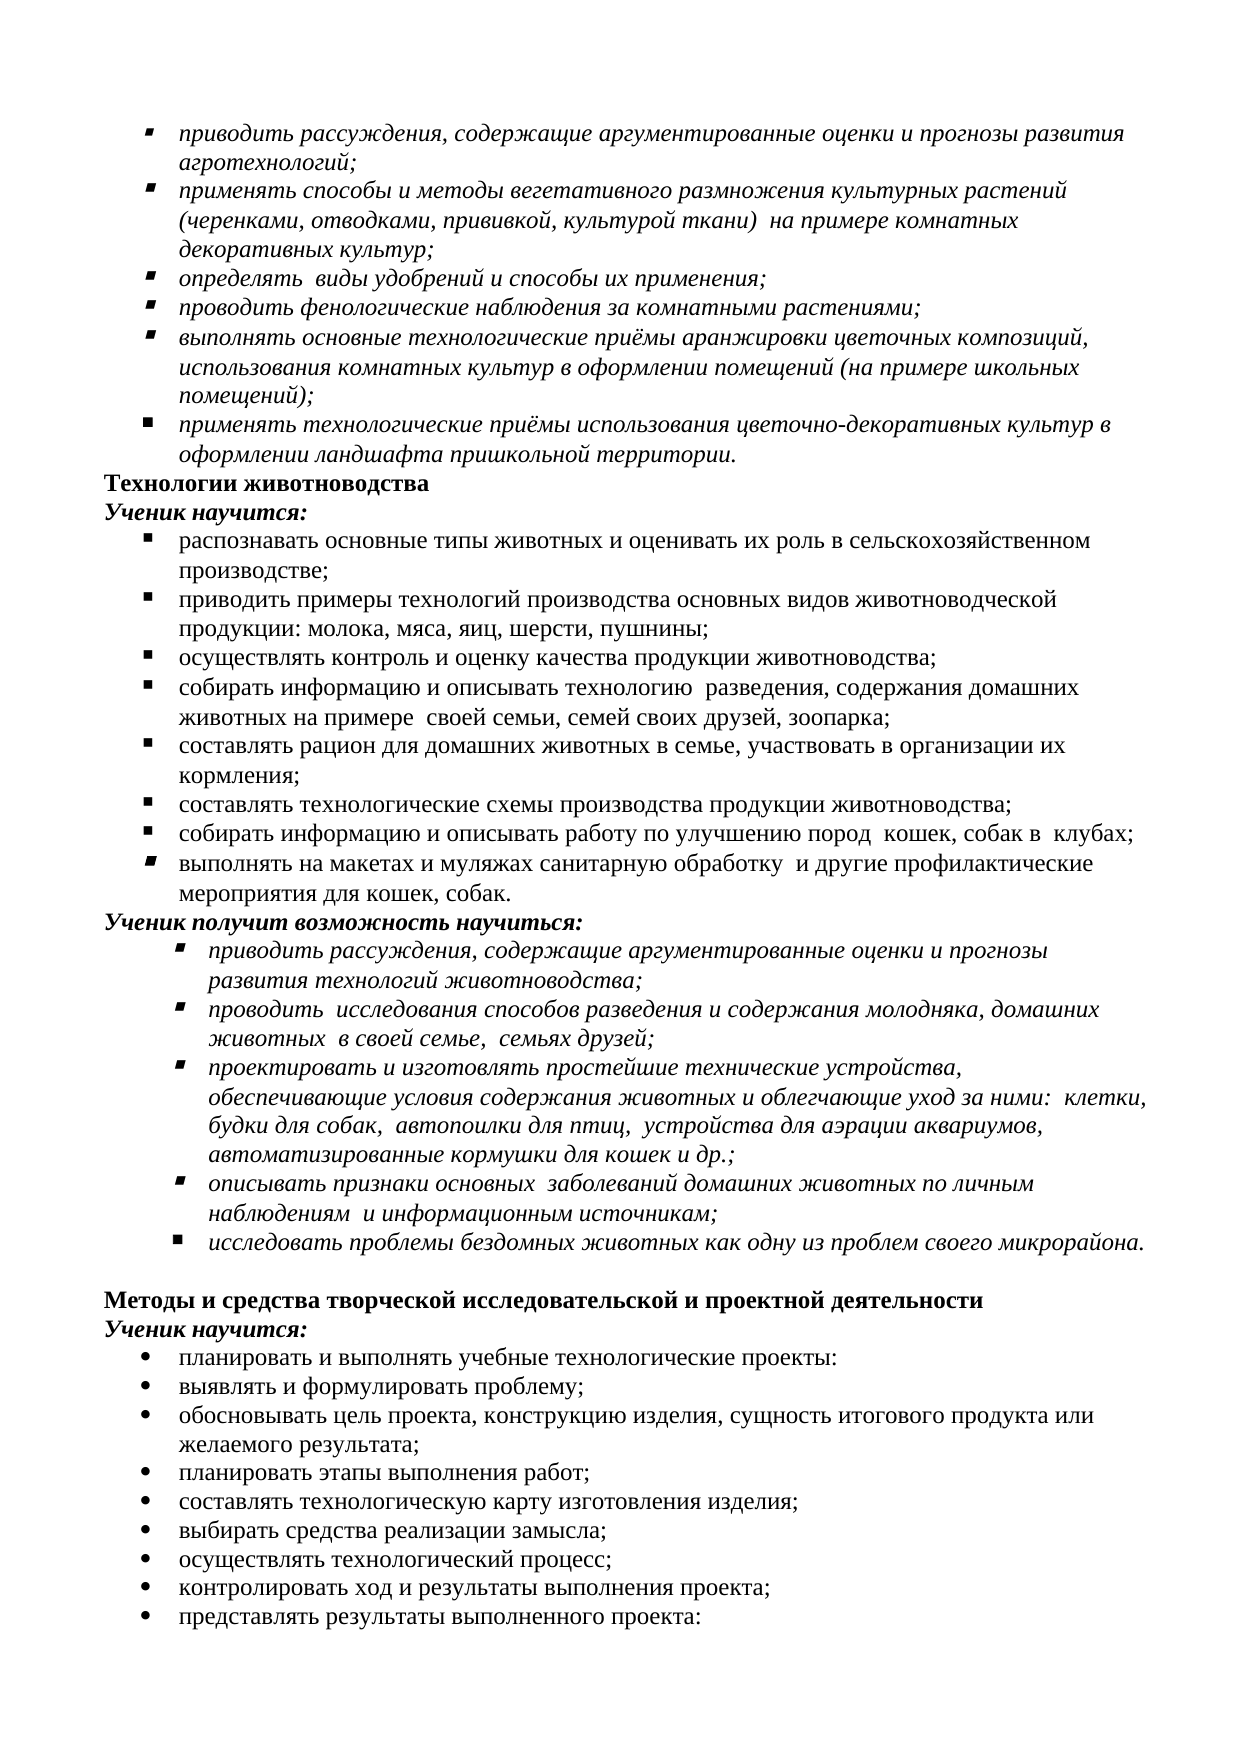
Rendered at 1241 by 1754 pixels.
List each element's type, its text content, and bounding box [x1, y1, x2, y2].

list выполнять на макетах и муляжах санитарную обработку и другие профилактические мероприятия для кошек, собак. [141, 848, 1152, 907]
list представлять результаты выполненного проекта: [141, 1601, 1152, 1630]
list приводить рассуждения, содержащие аргументированные оценки и прогнозы развития агротехнологий; [141, 118, 1152, 176]
list планировать и выполнять учебные технологические проекты: [141, 1342, 1152, 1371]
list применять технологические приёмы использования цветочно-декоративных культур в оформлении ландшафта пришкольной территории. [141, 409, 1152, 468]
list осуществлять контроль и оценку качества продукции животноводства; [141, 642, 1152, 672]
list собирать информацию и описывать технологию разведения, содержания домашних животных на примере своей семьи, семей своих друзей, зоопарка; [141, 672, 1152, 730]
list распознавать основные типы животных и оценивать их роль в сельскохозяйственном производстве; [141, 525, 1152, 584]
list обосновывать цель проекта, конструкцию изделия, сущность итогового продукта или желаемого результата; [141, 1400, 1152, 1457]
list исследовать проблемы бездомных животных как одну из проблем своего микрорайона. [171, 1227, 1152, 1256]
list проводить исследования способов разведения и содержания молодняка, домашних животных в своей семье, семьях друзей; [171, 994, 1152, 1052]
list проводить фенологические наблюдения за комнатными растениями; [141, 292, 1152, 322]
list выявлять и формулировать проблему; [141, 1371, 1152, 1400]
list планировать этапы выполнения работ; [141, 1457, 1152, 1486]
text Ученик научится: [103, 1314, 1152, 1342]
list контролировать ход и результаты выполнения проекта; [141, 1572, 1152, 1601]
list составлять технологические схемы производства продукции животноводства; [141, 789, 1152, 818]
list приводить рассуждения, содержащие аргументированные оценки и прогнозы развития технологий животноводства; [171, 935, 1152, 994]
list осуществлять технологический процесс; [141, 1544, 1152, 1572]
text Ученик научится: [103, 497, 1152, 525]
list применять способы и методы вегетативного размножения культурных растений (черенками, отводками, прививкой, культурой ткани) на примере комнатных декоративных культур; [141, 176, 1152, 263]
list собирать информацию и описывать работу по улучшению пород кошек, собак в клубах; [141, 818, 1152, 848]
list выполнять основные технологические приёмы аранжировки цветочных композиций, использования комнатных культур в оформлении помещений (на примере школьных помещений); [141, 322, 1152, 409]
list выбирать средства реализации замысла; [141, 1515, 1152, 1544]
list описывать признаки основных заболеваний домашних животных по личным наблюдениям и информационным источникам; [171, 1168, 1152, 1227]
list составлять рацион для домашних животных в семье, участвовать в организации их кормления; [141, 730, 1152, 789]
list определять виды удобрений и способы их применения; [141, 263, 1152, 292]
list проектировать и изготовлять простейшие технические устройства, обеспечивающие условия содержания животных и облегчающие уход за ними: клетки, будки для собак, автопоилки для птиц, устройства для аэрации аквариумов, автоматизированные кормушки для кошек и др.; [171, 1052, 1152, 1168]
list приводить примеры технологий производства основных видов животноводческой продукции: молока, мяса, яиц, шерсти, пушнины; [141, 584, 1152, 642]
text Ученик получит возможность научиться: [103, 907, 1152, 935]
list составлять технологическую карту изготовления изделия; [141, 1486, 1152, 1515]
text Методы и средства творческой исследовательской и проектной деятельности [103, 1285, 1152, 1314]
text Технологии животноводства [103, 468, 1152, 497]
